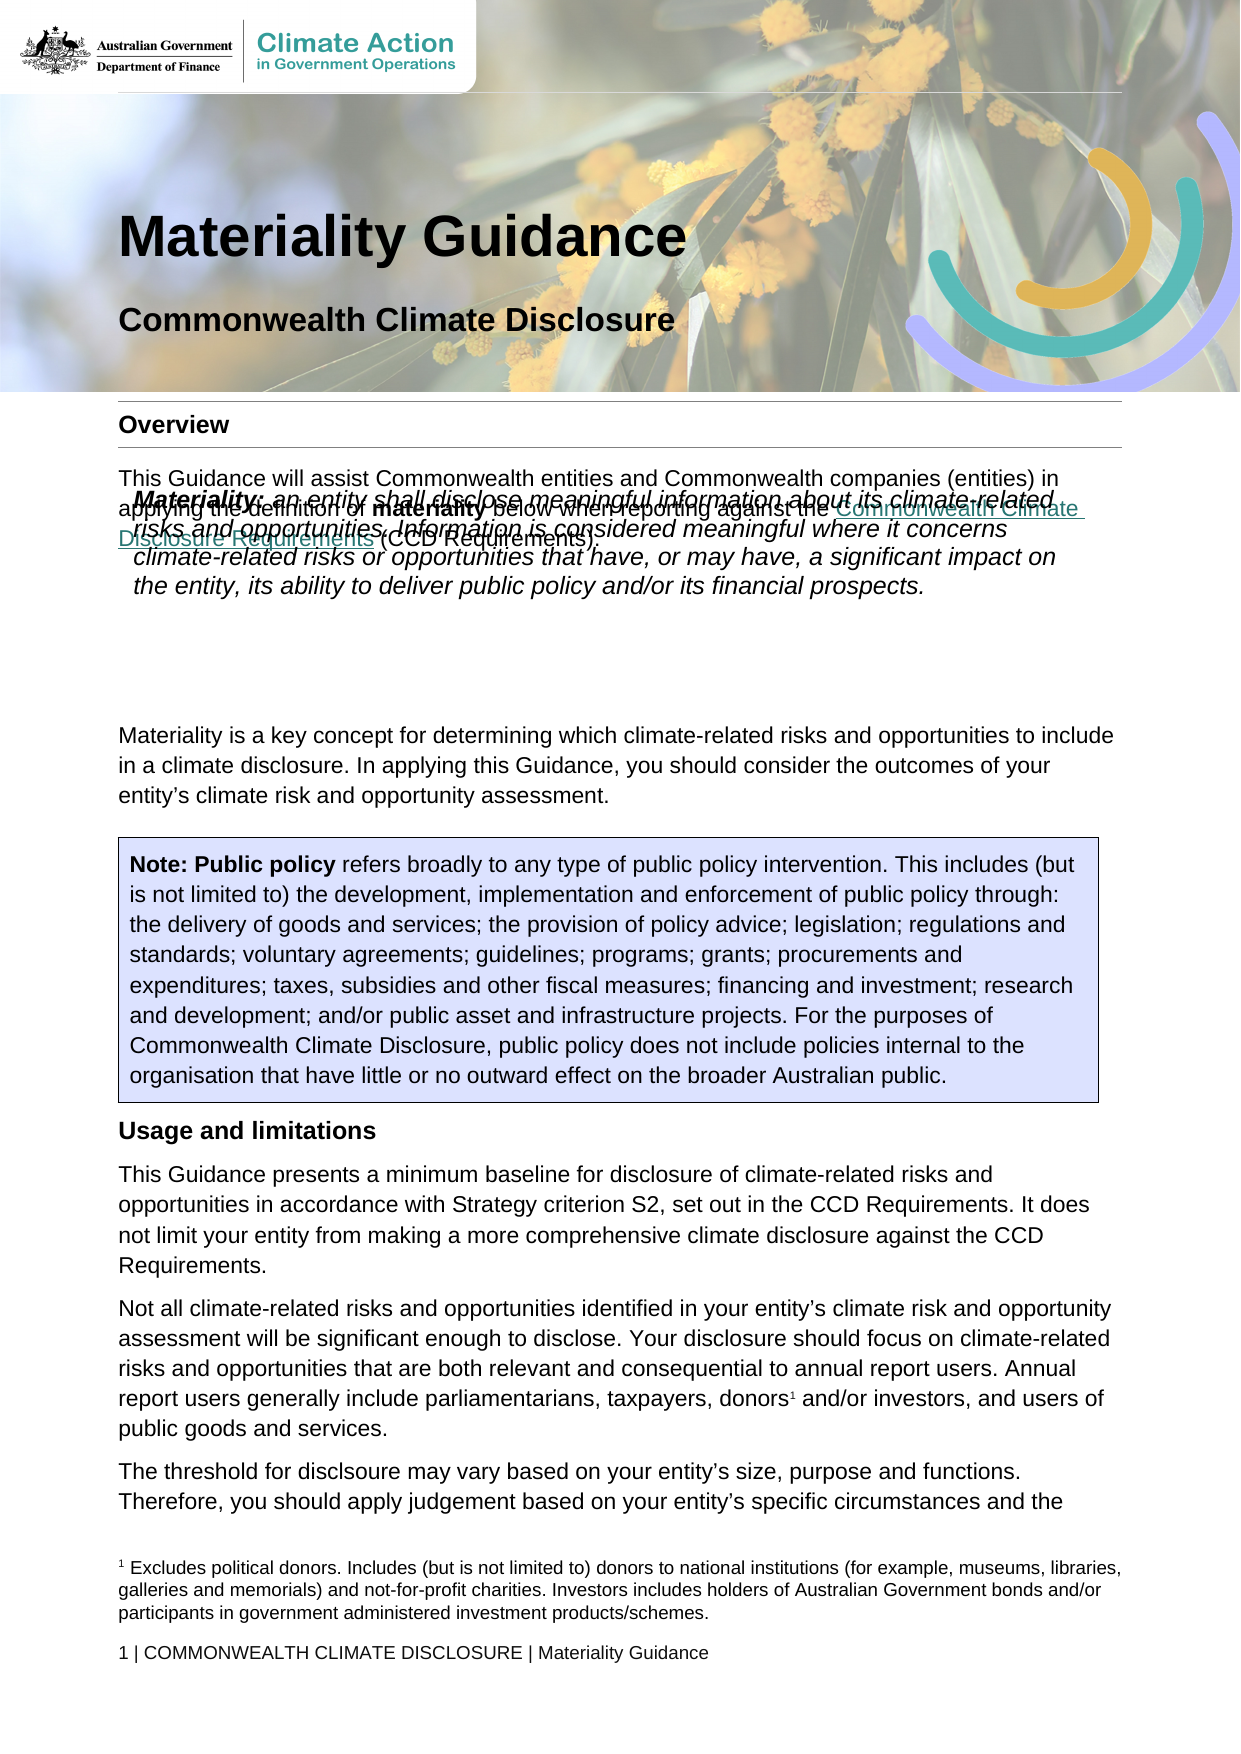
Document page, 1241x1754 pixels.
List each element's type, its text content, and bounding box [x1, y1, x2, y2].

subtitle Materiality Guidance [118, 202, 1122, 269]
text Materiality is a key concept for determining which climate-related risks and opportunities to include in a climate disclosure. In applying this Guidance, you should consider the outcomes of your entity’s climate risk and opportunity assessment. [118, 722, 1122, 808]
table_header Note: Public policy refers broadly to any type of public policy intervention. This includes (but is not limited to) the development, implementation and enforcement of public policy through: the delivery of goods and services; the provision of policy advice; legislation; regulations and standards; voluntary agreements; guidelines; programs; grants; procurements and expenditures; taxes, subsidies and other fiscal measures; financing and investment; research and development; and/or public asset and infrastructure projects. For the purposes of Commonwealth Climate Disclosure, public policy does not include policies internal to the organisation that have little or no outward effect on the broader Australian public. [119, 838, 1098, 1102]
text Usage and limitations [118, 1116, 1122, 1144]
subtitle Commonwealth Climate Disclosure [118, 299, 1122, 338]
text Overview [118, 402, 1122, 447]
text This Guidance presents a minimum baseline for disclosure of climate-related risks and opportunities in accordance with Strategy criterion S2, set out in the CCD Requirements. It does not limit your entity from making a more comprehensive climate disclosure against the CCD Requirements. [118, 1161, 1122, 1278]
text Not all climate-related risks and opportunities identified in your entity’s climate risk and opportunity assessment will be significant enough to disclose. Your disclosure should focus on climate-related risks and opportunities that are both relevant and consequential to annual report users. Annual report users generally include parliamentarians, taxpayers, donors and/or investors, and users of public goods and services. [118, 1294, 1122, 1442]
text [118, 1458, 1122, 1514]
picture [0, 0, 1240, 392]
text This Guidance will assist Commonwealth entities and Commonwealth companies (entities) in applying the definition of materiality below when reporting against the Commonwealth Climate Disclosure Requirements (CCD Requirements). [118, 465, 1122, 706]
